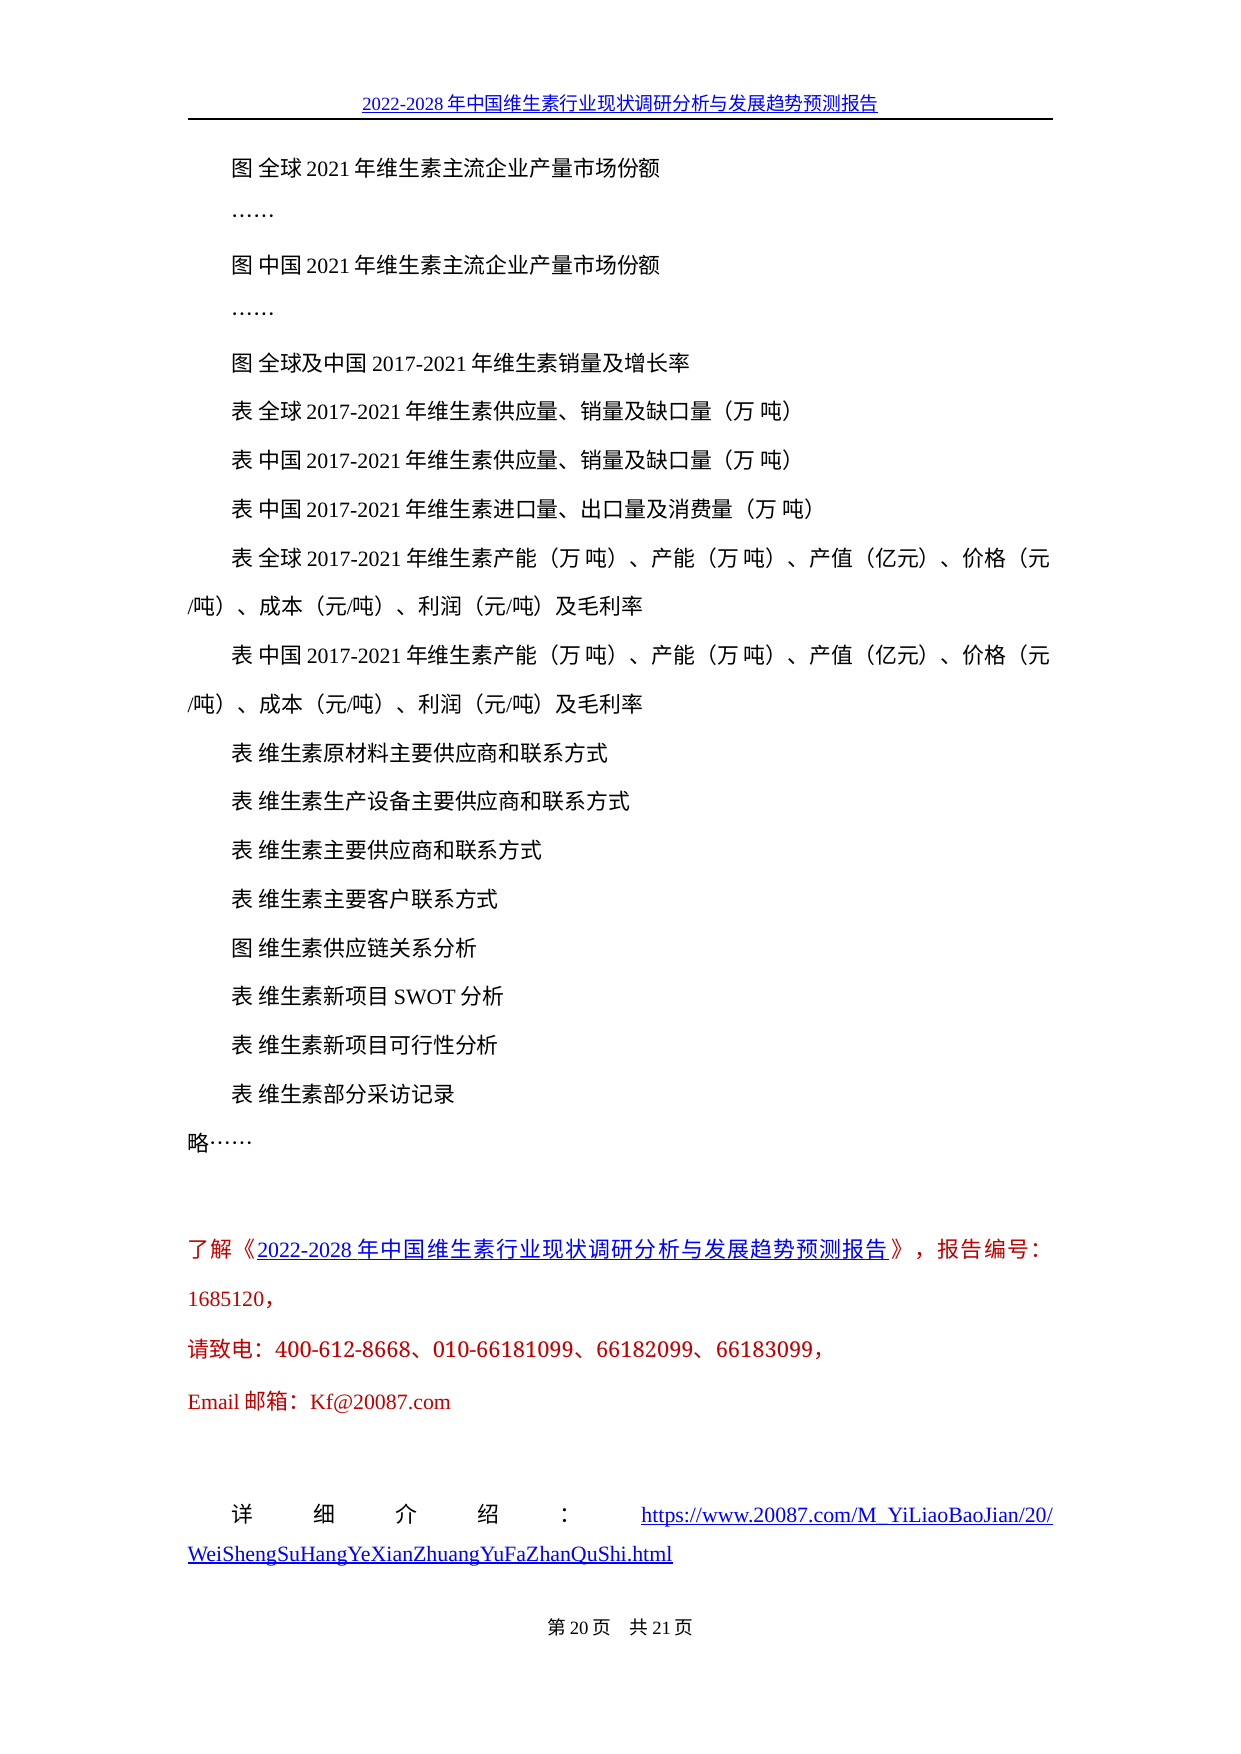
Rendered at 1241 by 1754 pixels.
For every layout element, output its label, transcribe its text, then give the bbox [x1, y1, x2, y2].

text 详细介绍：https://www.20087.com/M_YiLiaoBaoJian/20/WeiShengSuHangYeXianZhuangYuFaZhanQuShi.html [187, 1496, 1053, 1569]
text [187, 150, 1053, 1158]
text Email邮箱：Kf@20087.com [187, 1383, 1053, 1416]
text 请致电：400-612-8668、010-66181099、66182099、66183099， [187, 1332, 1053, 1364]
text 了解《2022-2028年中国维生素行业现状调研分析与发展趋势预测报告》，报告编号：1685120， [187, 1232, 1053, 1313]
